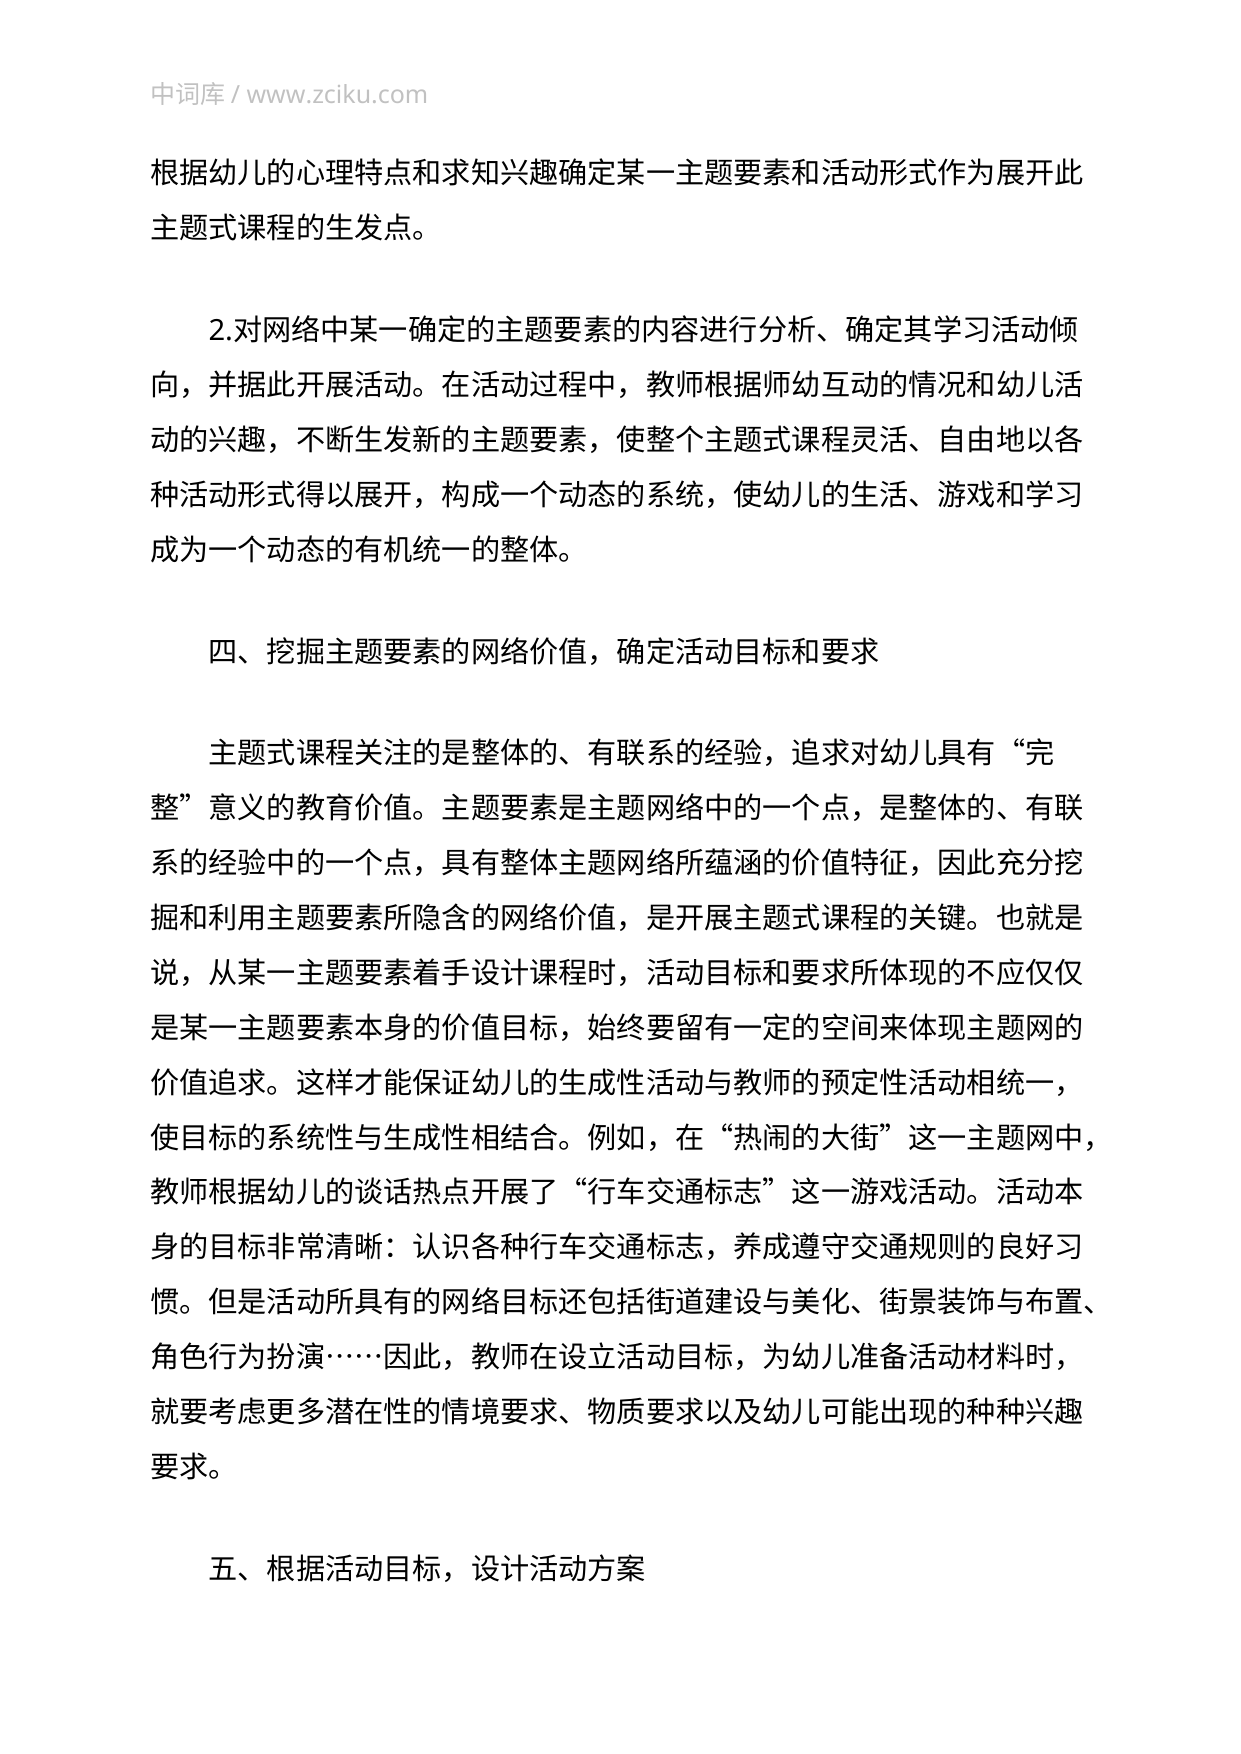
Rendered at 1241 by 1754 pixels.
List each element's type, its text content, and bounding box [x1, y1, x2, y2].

text 2.对网络中某一确定的主题要素的内容进行分析、确定其学习活动倾向，并据此开展活动。在活动过程中，教师根据师幼互动的情况和幼儿活动的兴趣，不断生发新的主题要素，使整个主题式课程灵活、自由地以各种活动形式得以展开，构成一个动态的系统，使幼儿的生活、游戏和学习成为一个动态的有机统一的整体。 [150, 307, 1090, 569]
text 五、根据活动目标，设计活动方案 [150, 1545, 1090, 1588]
text 主题式课程关注的是整体的、有联系的经验，追求对幼儿具有“完整”意义的教育价值。主题要素是主题网络中的一个点，是整体的、有联系的经验中的一个点，具有整体主题网络所蕴涵的价值特征，因此充分挖掘和利用主题要素所隐含的网络价值，是开展主题式课程的关键。也就是说，从某一主题要素着手设计课程时，活动目标和要求所体现的不应仅仅是某一主题要素本身的价值目标，始终要留有一定的空间来体现主题网的价值追求。这样才能保证幼儿的生成性活动与教师的预定性活动相统一，使目标的系统性与生成性相结合。例如，在“热闹的大街”这一主题网中，教师根据幼儿的谈话热点开展了“行车交通标志”这一游戏活动。活动本身的目标非常清晰：认识各种行车交通标志，养成遵守交通规则的良好习惯。但是活动所具有的网络目标还包括街道建设与美化、街景装饰与布置、角色行为扮演……因此，教师在设立活动目标，为幼儿准备活动材料时，就要考虑更多潜在性的情境要求、物质要求以及幼儿可能出现的种种兴趣要求。 [150, 730, 1090, 1486]
text 四、挖掘主题要素的网络价值，确定活动目标和要求 [150, 628, 1090, 670]
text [150, 150, 1090, 247]
